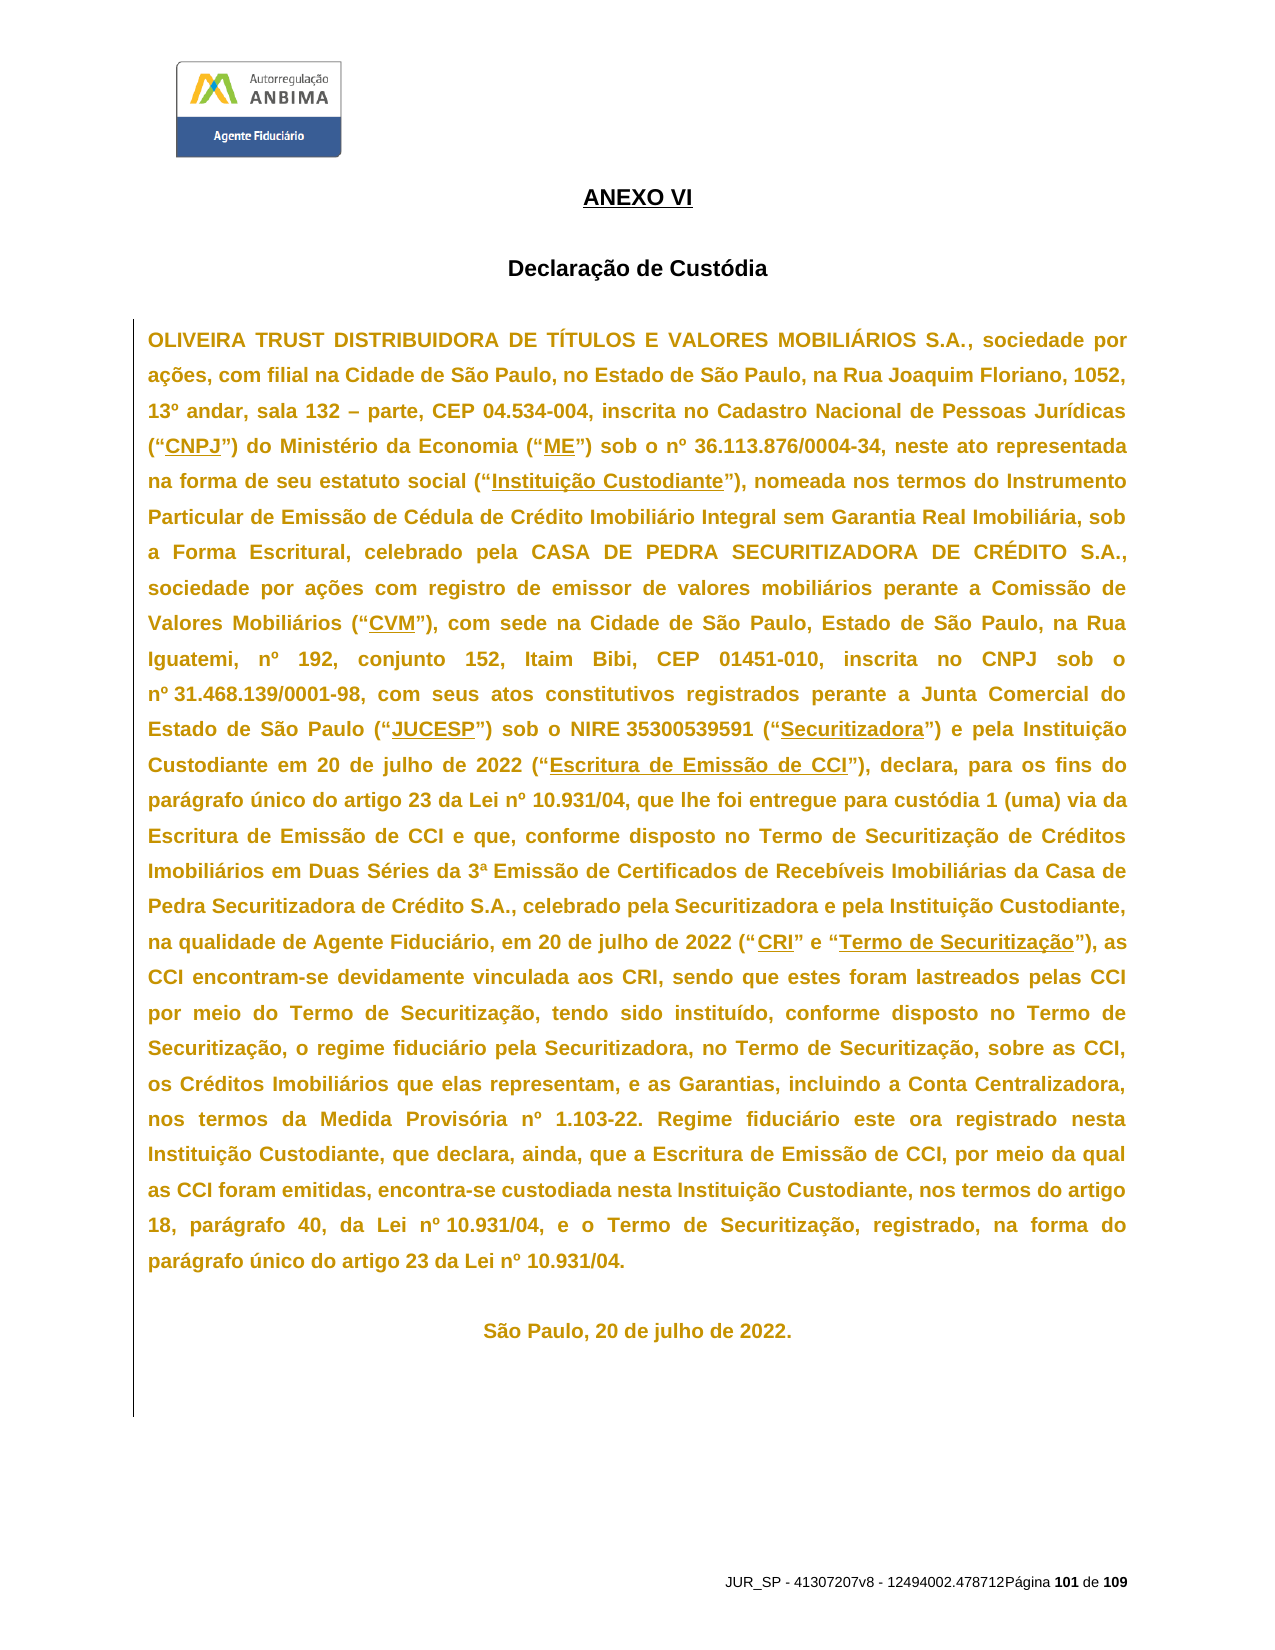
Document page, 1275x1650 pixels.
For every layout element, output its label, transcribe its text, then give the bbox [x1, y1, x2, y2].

text Declaração de Custódia [148, 248, 1127, 283]
text OLIVEIRA TRUST DISTRIBUIDORA DE TÍTULOS E VALORES MOBILIÁRIOS S.A., sociedade por ações, com filial na Cidade de São Paulo, no Estado de São Paulo, na Rua Joaquim Floriano, 1052, 13º andar, sala 132 – parte, CEP 04.534-004, inscrita no Cadastro Nacional de Pessoas Jurídicas (“CNPJ”) do Ministério da Economia (“ME”) sob o nº 36.113.876/0004-34, neste ato representada na forma de seu estatuto social (“Instituição Custodiante”), nomeada nos termos do Instrumento Particular de Emissão de Cédula de Crédito Imobiliário Integral sem Garantia Real Imobiliária, sob a Forma Escritural, celebrado pela CASA DE PEDRA SECURITIZADORA DE CRÉDITO S.A., sociedade por ações com registro de emissor de valores mobiliários perante a Comissão de Valores Mobiliários (“CVM”), com sede na Cidade de São Paulo, Estado de São Paulo, na Rua Iguatemi, nº 192, conjunto 152, Itaim Bibi, CEP 01451-010, inscrita no CNPJ sob o nº 31.468.139/0001-98, com seus atos constitutivos registrados perante a Junta Comercial do Estado de São Paulo (“JUCESP”) sob o NIRE 35300539591 (“Securitizadora”) e pela Instituição Custodiante em 20 de julho de 2022 (“Escritura de Emissão de CCI”), declara, para os fins do parágrafo único do artigo 23 da Lei nº 10.931/04, que lhe foi entregue para custódia 1 (uma) via da Escritura de Emissão de CCI e que, conforme disposto no Termo de Securitização de Créditos Imobiliários em Duas Séries da 3ª Emissão de Certificados de Recebíveis Imobiliárias da Casa de Pedra Securitizadora de Crédito S.A., celebrado pela Securitizadora e pela Instituição Custodiante, na qualidade de Agente Fiduciário, em 20 de julho de 2022 (“CRI” e “Termo de Securitização”), as CCI encontram-se devidamente vinculada aos CRI, sendo que estes foram lastreados pelas CCI por meio do Termo de Securitização, tendo sido instituído, conforme disposto no Termo de Securitização, o regime fiduciário pela Securitizadora, no Termo de Securitização, sobre as CCI, os Créditos Imobiliários que elas representam, e as Garantias, incluindo a Conta Centralizadora, nos termos da Medida Provisória nº 1.103-22. Regime fiduciário este ora registrado nesta Instituição Custodiante, que declara, ainda, que a Escritura de Emissão de CCI, por meio da qual as CCI foram emitidas, encontra-se custodiada nesta Instituição Custodiante, nos termos do artigo 18, parágrafo 40, da Lei nº 10.931/04, e o Termo de Securitização, registrado, na forma do parágrafo único do artigo 23 da Lei nº 10.931/04. [148, 319, 1127, 1275]
text ANEXO VI [148, 177, 1127, 213]
text São Paulo, 20 de julho de 2022. [148, 1311, 1127, 1346]
